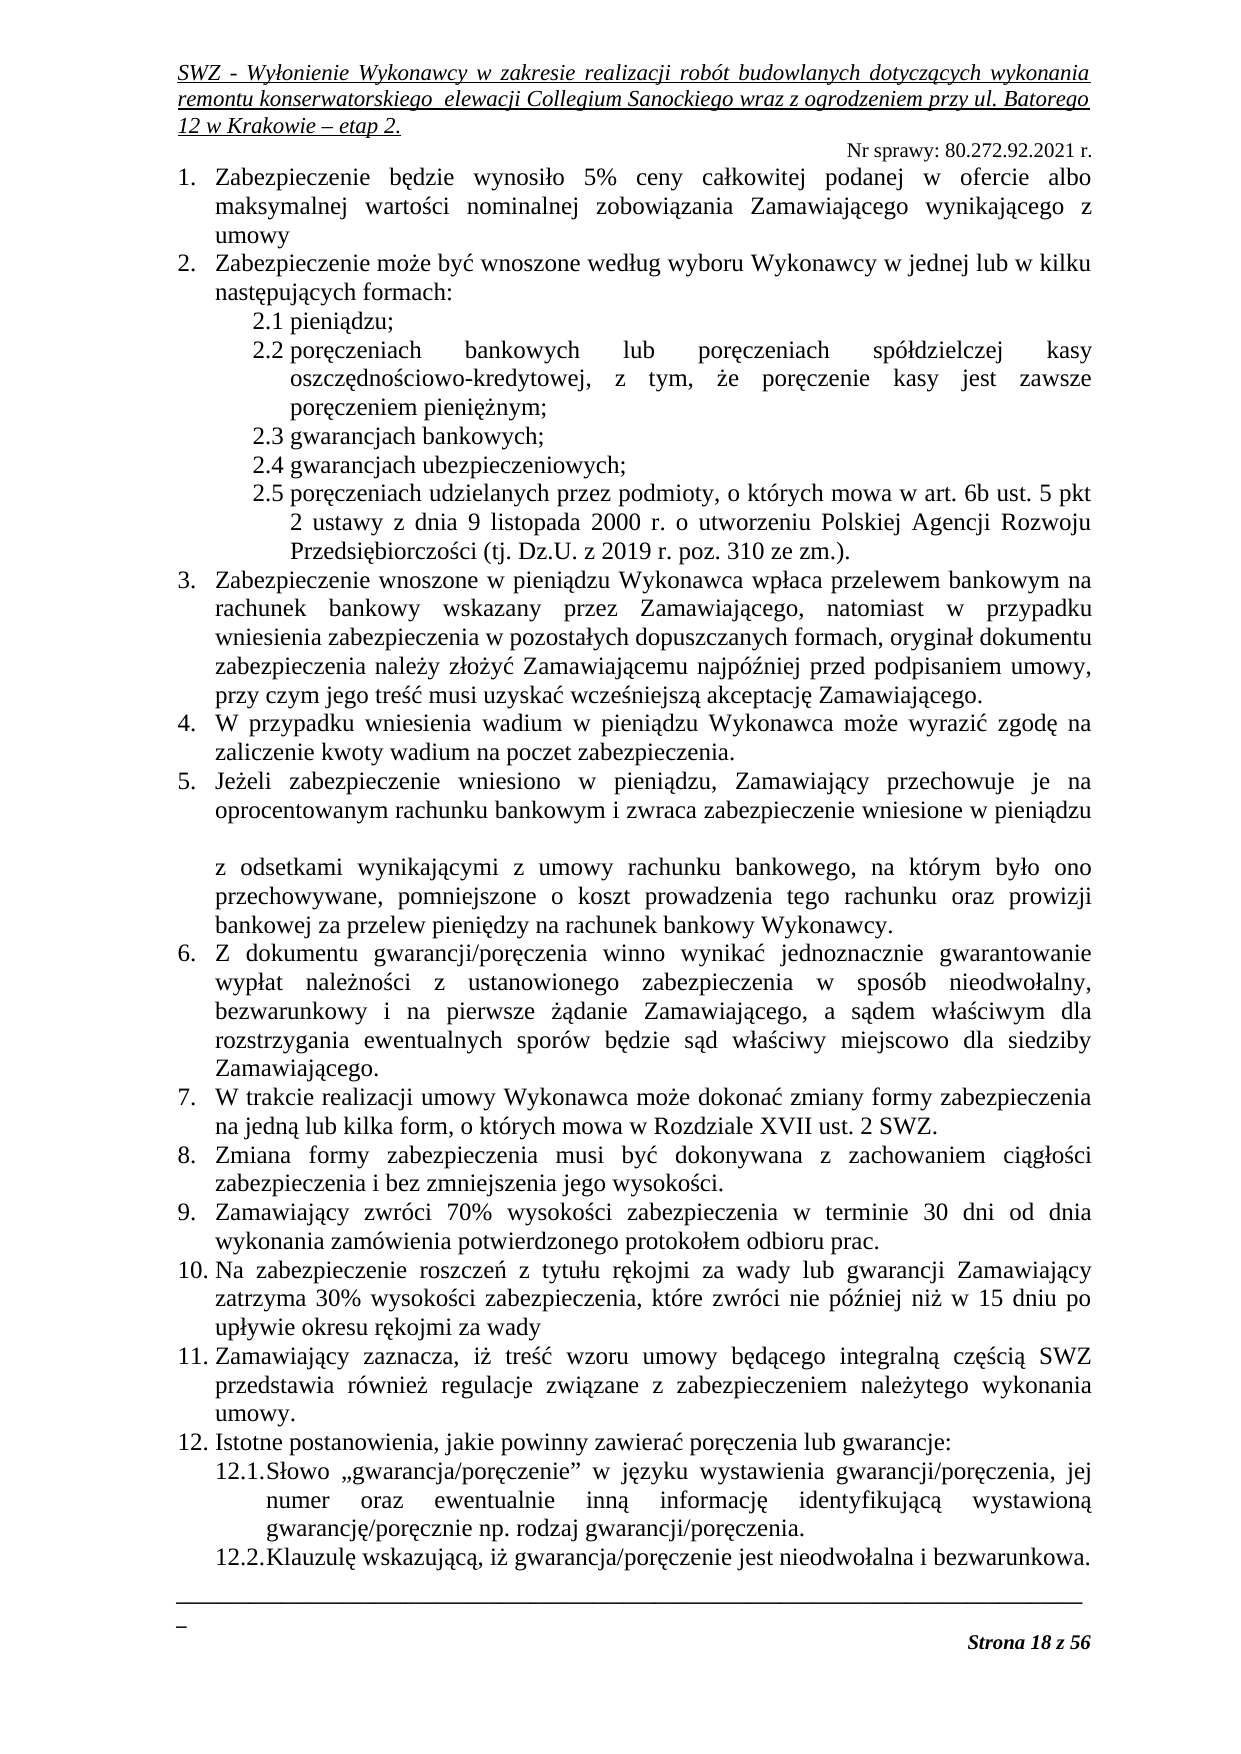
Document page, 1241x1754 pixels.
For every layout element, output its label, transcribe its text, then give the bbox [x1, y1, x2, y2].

list Słowo „gwarancja/poręczenie” w języku wystawienia gwarancji/poręczenia, jej numer oraz ewentualnie inną informację identyfikującą wystawioną gwarancję/poręcznie np. rodzaj gwarancji/poręczenia. [215, 1456, 1092, 1542]
list Zabezpieczenie wnoszone w pieniądzu Wykonawca wpłaca przelewem bankowym na rachunek bankowy wskazany przez Zamawiającego, natomiast w przypadku wniesienia zabezpieczenia w pozostałych dopuszczanych formach, oryginał dokumentu zabezpieczenia należy złożyć Zamawiającemu najpóźniej przed podpisaniem umowy, przy czym jego treść musi uzyskać wcześniejszą akceptację Zamawiającego. [177, 565, 1092, 708]
list Zamawiający zwróci 70% wysokości zabezpieczenia w terminie 30 dni od dnia wykonania zamówienia potwierdzonego protokołem odbioru prac. [177, 1197, 1092, 1255]
list W trakcie realizacji umowy Wykonawca może dokonać zmiany formy zabezpieczenia na jedną lub kilka form, o których mowa w Rozdziale XVII ust. 2 SWZ. [177, 1082, 1092, 1140]
list Zmiana formy zabezpieczenia musi być dokonywana z zachowaniem ciągłości zabezpieczenia i bez zmniejszenia jego wysokości. [177, 1140, 1092, 1197]
list Istotne postanowienia, jakie powinny zawierać poręczenia lub gwarancje: [177, 1427, 1092, 1456]
list Jeżeli zabezpieczenie wniesiono w pieniądzu, Zamawiający przechowuje je na oprocentowanym rachunku bankowym i zwraca zabezpieczenie wniesione w pieniądzu z odsetkami wynikającymi z umowy rachunku bankowego, na którym było ono przechowywane, pomniejszone o koszt prowadzenia tego rachunku oraz prowizji bankowej za przelew pieniędzy na rachunek bankowy Wykonawcy. [177, 766, 1092, 938]
list pieniądzu; [252, 306, 1092, 335]
list Zabezpieczenie będzie wynosiło 5% ceny całkowitej podanej w ofercie albo maksymalnej wartości nominalnej zobowiązania Zamawiającego wynikającego z umowy [177, 162, 1092, 248]
list Zamawiający zaznacza, iż treść wzoru umowy będącego integralną częścią SWZ przedstawia również regulacje związane z zabezpieczeniem należytego wykonania umowy. [177, 1341, 1092, 1427]
list Klauzulę wskazującą, iż gwarancja/poręczenie jest nieodwołalna i bezwarunkowa. [215, 1542, 1092, 1571]
list gwarancjach bankowych; [252, 421, 1092, 450]
list W przypadku wniesienia wadium w pieniądzu Wykonawca może wyrazić zgodę na zaliczenie kwoty wadium na poczet zabezpieczenia. [177, 708, 1092, 766]
list gwarancjach ubezpieczeniowych; [252, 450, 1092, 478]
list Zabezpieczenie może być wnoszone według wyboru Wykonawcy w jednej lub w kilku następujących formach: [177, 248, 1092, 306]
list poręczeniach udzielanych przez podmioty, o których mowa w art. 6b ust. 5 pkt 2 ustawy z dnia 9 listopada 2000 r. o utworzeniu Polskiej Agencji Rozwoju Przedsiębiorczości (tj. Dz.U. z 2019 r. poz. 310 ze zm.). [252, 478, 1092, 565]
list Na zabezpieczenie roszczeń z tytułu rękojmi za wady lub gwarancji Zamawiający zatrzyma 30% wysokości zabezpieczenia, które zwróci nie później niż w 15 dniu po upływie okresu rękojmi za wady [177, 1255, 1092, 1341]
list poręczeniach bankowych lub poręczeniach spółdzielczej kasy oszczędnościowo-kredytowej, z tym, że poręczenie kasy jest zawsze poręczeniem pieniężnym; [252, 335, 1092, 421]
list Z dokumentu gwarancji/poręczenia winno wynikać jednoznacznie gwarantowanie wypłat należności z ustanowionego zabezpieczenia w sposób nieodwołalny, bezwarunkowy i na pierwsze żądanie Zamawiającego, a sądem właściwym dla rozstrzygania ewentualnych sporów będzie sąd właściwy miejscowo dla siedziby Zamawiającego. [177, 938, 1092, 1082]
